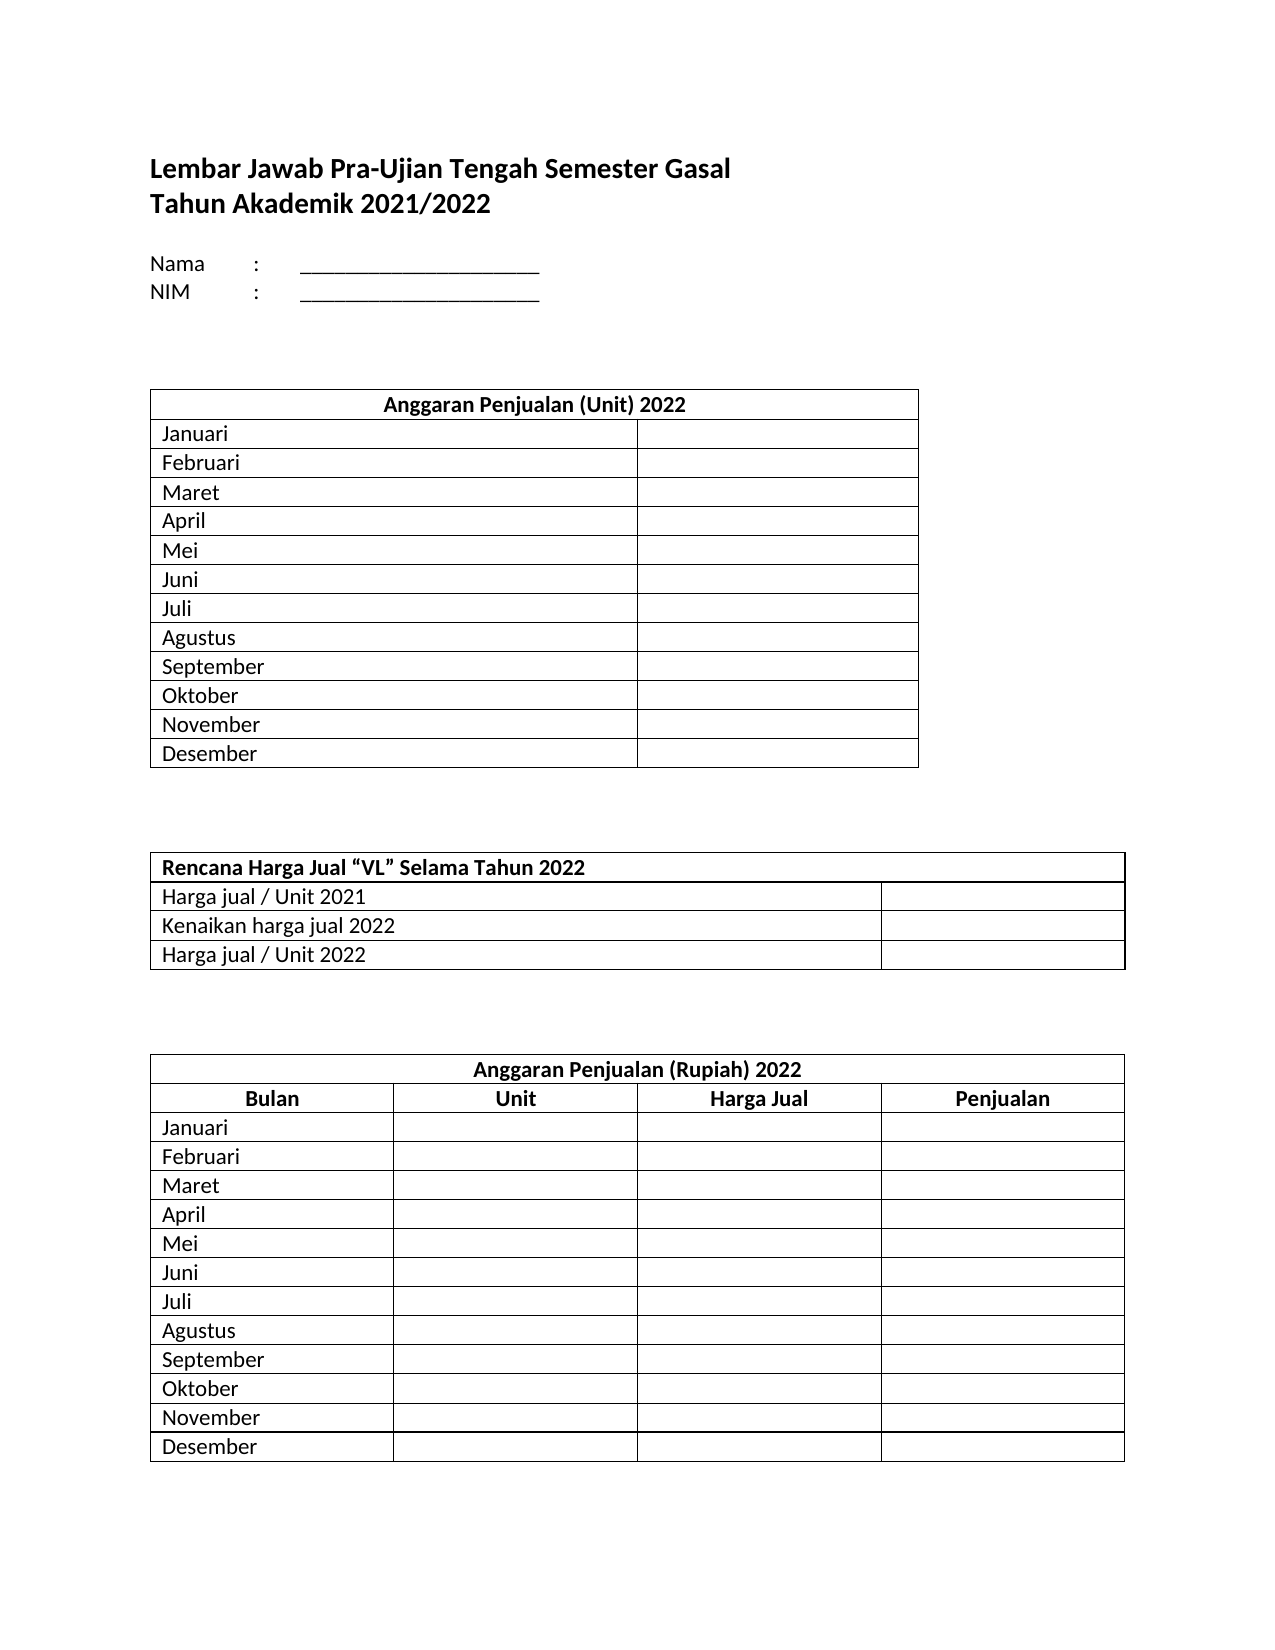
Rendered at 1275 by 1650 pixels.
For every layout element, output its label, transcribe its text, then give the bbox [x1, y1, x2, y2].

table_cell [638, 1229, 881, 1257]
table_cell [638, 1316, 881, 1344]
table_cell [882, 1404, 1124, 1431]
table_cell Harga jual / Unit 2021 [151, 883, 881, 910]
table_cell April [151, 1200, 393, 1228]
table_cell [882, 1142, 1124, 1170]
table_cell Februari [151, 449, 637, 477]
table_cell [638, 1404, 881, 1431]
table_cell [394, 1404, 637, 1431]
table_cell April [151, 507, 637, 535]
table_cell Harga jual / Unit 2022 [151, 941, 881, 968]
table_cell Agustus [151, 623, 637, 651]
table_cell [882, 1316, 1124, 1344]
table_cell [394, 1142, 637, 1170]
table_header Anggaran Penjualan (Rupiah) 2022 [151, 1055, 1124, 1083]
table_cell [638, 1258, 881, 1286]
table_cell Bulan [151, 1084, 393, 1112]
table_cell [882, 911, 1124, 939]
table_cell [394, 1287, 637, 1315]
table_cell Januari [151, 1113, 393, 1141]
table_cell [638, 565, 918, 593]
table_cell [638, 420, 918, 447]
table_cell [882, 1171, 1124, 1199]
table_cell Agustus [151, 1316, 393, 1344]
table_header Anggaran Penjualan (Unit) 2022 [151, 390, 918, 418]
table_cell Penjualan [882, 1084, 1124, 1112]
text NIM : _____________________ [150, 277, 1125, 305]
table_cell Maret [151, 478, 637, 506]
table_cell [394, 1316, 637, 1344]
table_cell September [151, 1345, 393, 1373]
table_cell Maret [151, 1171, 393, 1199]
table_cell [394, 1200, 637, 1228]
table_cell [638, 507, 918, 535]
table_cell Oktober [151, 1374, 393, 1402]
table_cell [882, 1113, 1124, 1141]
table_cell [882, 1200, 1124, 1228]
table_cell [394, 1345, 637, 1373]
table_cell [882, 1258, 1124, 1286]
table_cell Juni [151, 565, 637, 593]
table_cell [638, 536, 918, 564]
table_cell [882, 883, 1124, 910]
table_cell [882, 1229, 1124, 1257]
table_header Rencana Harga Jual “VL” Selama Tahun 2022 [151, 853, 1124, 881]
table_cell [394, 1113, 637, 1141]
table_cell Januari [151, 420, 637, 447]
table_cell Oktober [151, 681, 637, 709]
table_cell Desember [151, 739, 637, 767]
table_cell Unit [394, 1084, 637, 1112]
table_cell Juni [151, 1258, 393, 1286]
table_cell [394, 1171, 637, 1199]
table_cell Kenaikan harga jual 2022 [151, 911, 881, 939]
table_cell Juli [151, 1287, 393, 1315]
table_cell [638, 1200, 881, 1228]
table_cell [638, 1171, 881, 1199]
table_cell [394, 1229, 637, 1257]
table_cell [638, 1287, 881, 1315]
table_cell [638, 739, 918, 767]
table_cell [394, 1374, 637, 1402]
text Nama : _____________________ [150, 249, 1125, 277]
table_cell [638, 681, 918, 709]
table_cell November [151, 1404, 393, 1431]
table_cell Harga Jual [638, 1084, 881, 1112]
table_cell [638, 1345, 881, 1373]
table_cell [638, 449, 918, 477]
table_cell [638, 1433, 881, 1461]
table_cell [882, 1374, 1124, 1402]
table_cell [882, 941, 1124, 968]
table_cell Juli [151, 594, 637, 622]
table_cell Februari [151, 1142, 393, 1170]
table_cell [638, 1113, 881, 1141]
table_cell [394, 1258, 637, 1286]
table_cell Desember [151, 1433, 393, 1461]
table_cell November [151, 710, 637, 738]
table_cell Mei [151, 536, 637, 564]
table_cell [638, 623, 918, 651]
table_cell [882, 1433, 1124, 1461]
table_cell [638, 594, 918, 622]
text Tahun Akademik 2021/2022 [150, 186, 1125, 221]
table_cell [882, 1287, 1124, 1315]
table_cell [638, 1142, 881, 1170]
table_cell [638, 1374, 881, 1402]
table_cell Mei [151, 1229, 393, 1257]
table_cell [394, 1433, 637, 1461]
table_cell [638, 710, 918, 738]
table_cell September [151, 652, 637, 680]
table_cell [638, 652, 918, 680]
table_cell [638, 478, 918, 506]
table_cell [882, 1345, 1124, 1373]
text Lembar Jawab Pra-Ujian Tengah Semester Gasal [150, 150, 1125, 186]
